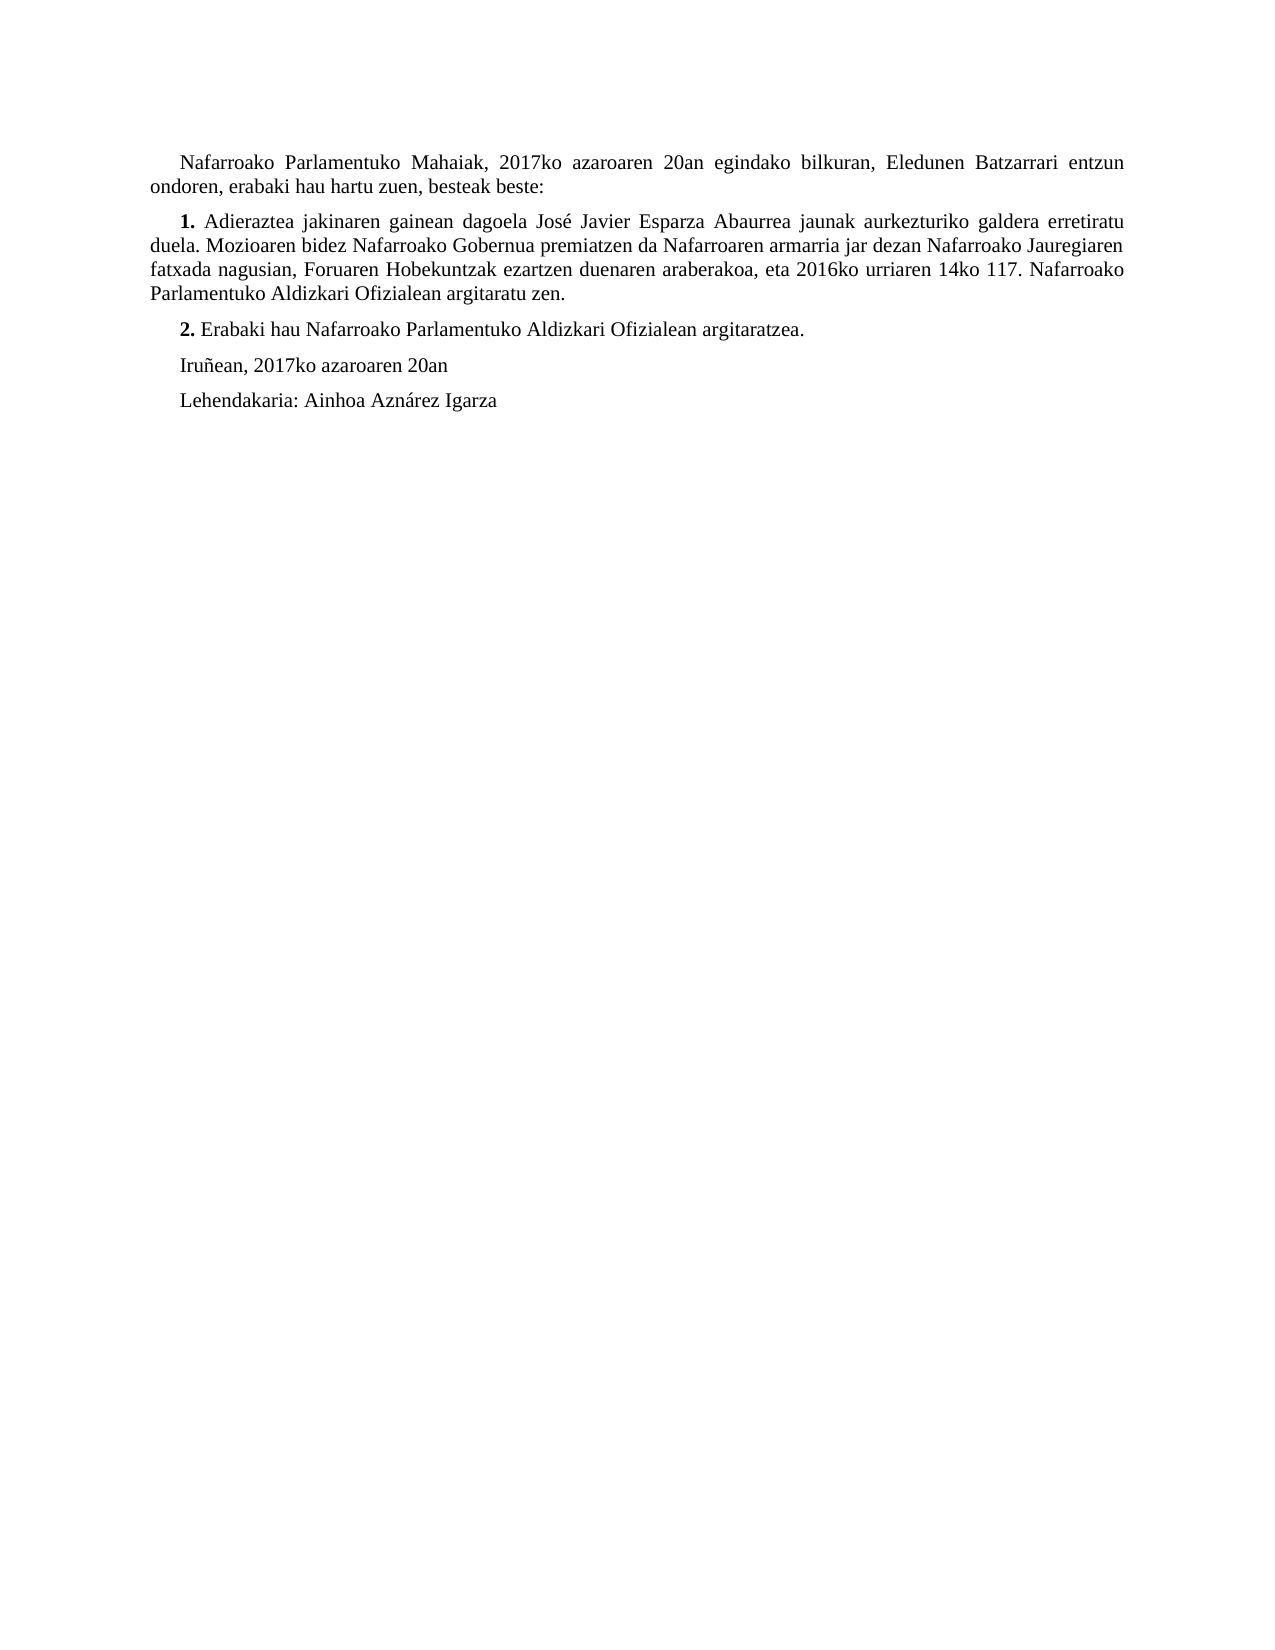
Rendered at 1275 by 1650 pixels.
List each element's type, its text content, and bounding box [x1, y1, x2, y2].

text Iruñean, 2017ko azaroaren 20an [150, 353, 1125, 377]
text 1. Adieraztea jakinaren gainean dagoela José Javier Esparza Abaurrea jaunak aurkezturiko galdera erretiratu duela. Mozioaren bidez Nafarroako Gobernua premiatzen da Nafarroaren armarria jar dezan Nafarroako Jauregiaren fatxada nagusian, Foruaren Hobekuntzak ezartzen duenaren araberakoa, eta 2016ko urriaren 14ko 117. Nafarroako Parlamentuko Aldizkari Ofizialean argitaratu zen. [150, 210, 1125, 306]
text Nafarroako Parlamentuko Mahaiak, 2017ko azaroaren 20an egindako bilkuran, Eledunen Batzarrari entzun ondoren, erabaki hau hartu zuen, besteak beste: [150, 150, 1125, 198]
text 2. Erabaki hau Nafarroako Parlamentuko Aldizkari Ofizialean argitaratzea. [150, 317, 1125, 341]
text Lehendakaria: Ainhoa Aznárez Igarza [150, 389, 1125, 413]
